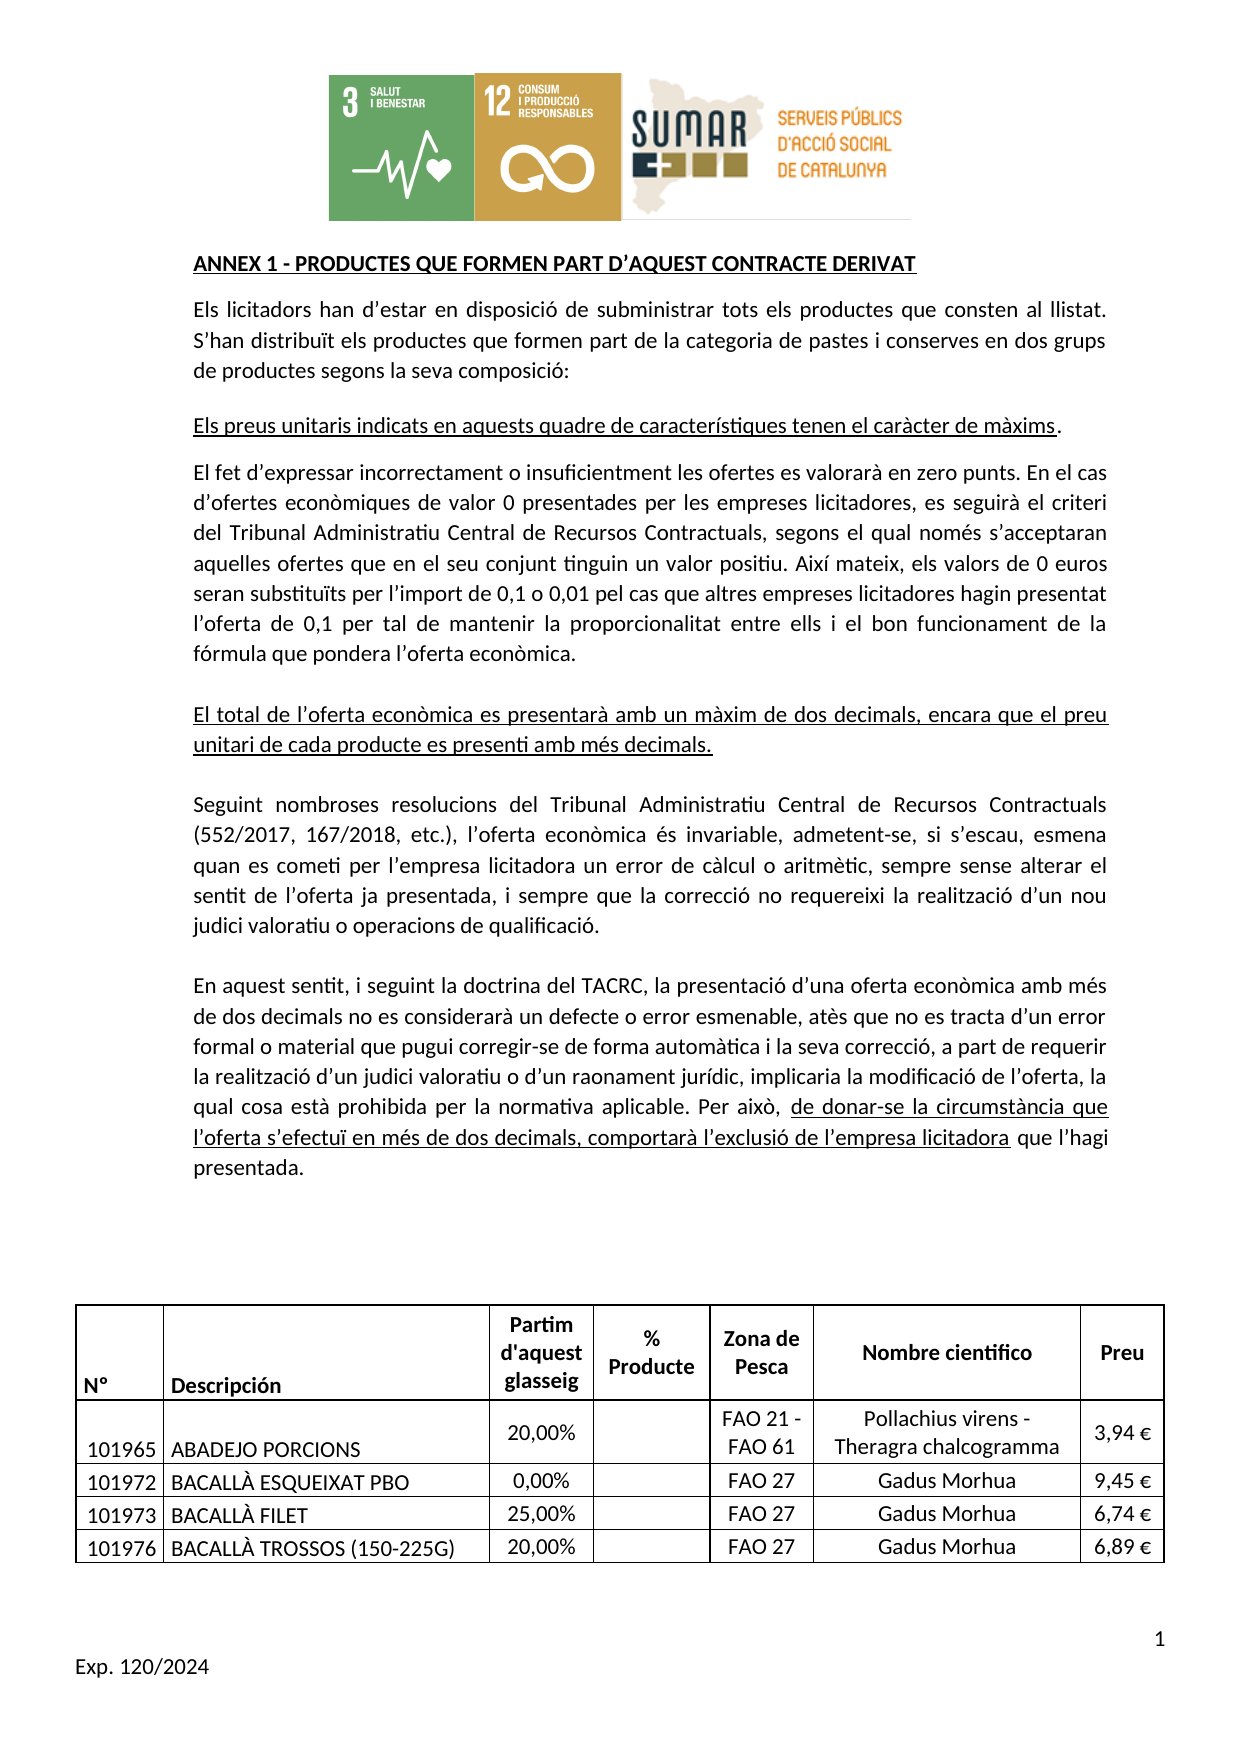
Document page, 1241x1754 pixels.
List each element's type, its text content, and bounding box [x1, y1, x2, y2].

table_cell [594, 1401, 709, 1463]
table_cell Gadus Morhua [814, 1464, 1080, 1496]
table_cell Gadus Morhua [814, 1497, 1080, 1529]
table_cell 20,00% [490, 1401, 593, 1463]
text En aquest sentit, i seguint la doctrina del TACRC, la presentació d’una oferta econòmica amb més de dos decimals no es considerarà un defecte o error esmenable, atès que no es tracta d’un error formal o material que pugui corregir-se de forma automàtica i la seva correcció, a part de requerir la realització d’un judici valoratiu o d’un raonament jurídic, implicaria la modificació de l’oferta, la qual cosa està prohibida per la normativa aplicable. Per això, de donar-se la circumstància que l’oferta s’efectuï en més de dos decimals, comportarà l’exclusió de l’empresa licitadora que l’hagi presentada. [193, 972, 1109, 1181]
table_cell BACALLÀ FILET [164, 1497, 489, 1529]
table_cell 6,89 € [1081, 1530, 1163, 1562]
table_cell [594, 1464, 709, 1496]
table_cell 20,00% [490, 1530, 593, 1562]
table_header Descripción [164, 1306, 489, 1399]
table_cell FAO 27 [711, 1464, 813, 1496]
table_cell Pollachius virens - Theragra chalcogramma [814, 1401, 1080, 1463]
text Seguint nombroses resolucions del Tribunal Administratiu Central de Recursos Contractuals (552/2017, 167/2018, etc.), l’oferta econòmica és invariable, admetent-se, si s’escau, esmena quan es cometi per l’empresa licitadora un error de càlcul o aritmètic, sempre sense alterar el sentit de l’oferta ja presentada, i sempre que la correcció no requereixi la realització d’un nou judici valoratiu o operacions de qualificació. [193, 790, 1109, 939]
table_cell FAO 27 [711, 1530, 813, 1562]
table_header Nº [77, 1306, 163, 1399]
table_cell 101976 [77, 1530, 163, 1562]
table_cell 101973 [77, 1497, 163, 1529]
text Els preus unitaris indicats en aquests quadre de característiques tenen el caràcter de màxims. [193, 411, 1109, 439]
text El total de l’oferta econòmica es presentarà amb un màxim de dos decimals, encara que el preu unitari de cada producte es presenti amb més decimals. [193, 725, 1109, 758]
picture [328, 73, 912, 221]
table_cell FAO 21 - FAO 61 [711, 1401, 813, 1463]
table_cell ABADEJO PORCIONS [164, 1401, 489, 1463]
table_cell FAO 27 [711, 1497, 813, 1529]
table_cell BACALLÀ ESQUEIXAT PBO [164, 1464, 489, 1496]
table_cell 25,00% [490, 1497, 593, 1529]
text El fet d’expressar incorrectament o insuficientment les ofertes es valorarà en zero punts. En el cas d’ofertes econòmiques de valor 0 presentades per les empreses licitadores, es seguirà el criteri del Tribunal Administratiu Central de Recursos Contractuals, segons el qual només s’acceptaran aquelles ofertes que en el seu conjunt tinguin un valor positiu. Així mateix, els valors de 0 euros seran substituïts per l’import de 0,1 o 0,01 pel cas que altres empreses licitadores hagin presentat l’oferta de 0,1 per tal de mantenir la proporcionalitat entre ells i el bon funcionament de la fórmula que pondera l’oferta econòmica. [193, 458, 1109, 667]
table_header Nombre cientifico [814, 1306, 1080, 1399]
table_cell 6,74 € [1081, 1497, 1163, 1529]
table_header Partim d'aquest glasseig [490, 1306, 593, 1399]
text El total de l’oferta econòmica es presentarà amb un màxim de dos decimals, encara que el preu unitari de cada producte es presenti amb més decimals. [193, 700, 1109, 724]
table_header % Producte [594, 1306, 709, 1399]
table_cell [594, 1497, 709, 1529]
table_cell 101972 [77, 1464, 163, 1496]
table_cell BACALLÀ TROSSOS (150-225G) [164, 1530, 489, 1562]
table_cell 3,94 € [1081, 1401, 1163, 1463]
table_cell 101965 [77, 1401, 163, 1463]
table_cell 9,45 € [1081, 1464, 1163, 1496]
table_cell Gadus Morhua [814, 1530, 1080, 1562]
table_header Preu [1081, 1306, 1163, 1399]
text Els licitadors han d’estar en disposició de subministrar tots els productes que consten al llistat. S’han distribuït els productes que formen part de la categoria de pastes i conserves en dos grups de productes segons la seva composició: [193, 296, 1109, 384]
table_cell [594, 1530, 709, 1562]
table_cell 0,00% [490, 1464, 593, 1496]
table_header Zona de Pesca [711, 1306, 813, 1399]
text ANNEX 1 - PRODUCTES QUE FORMEN PART D’AQUEST CONTRACTE DERIVAT [193, 249, 1109, 277]
